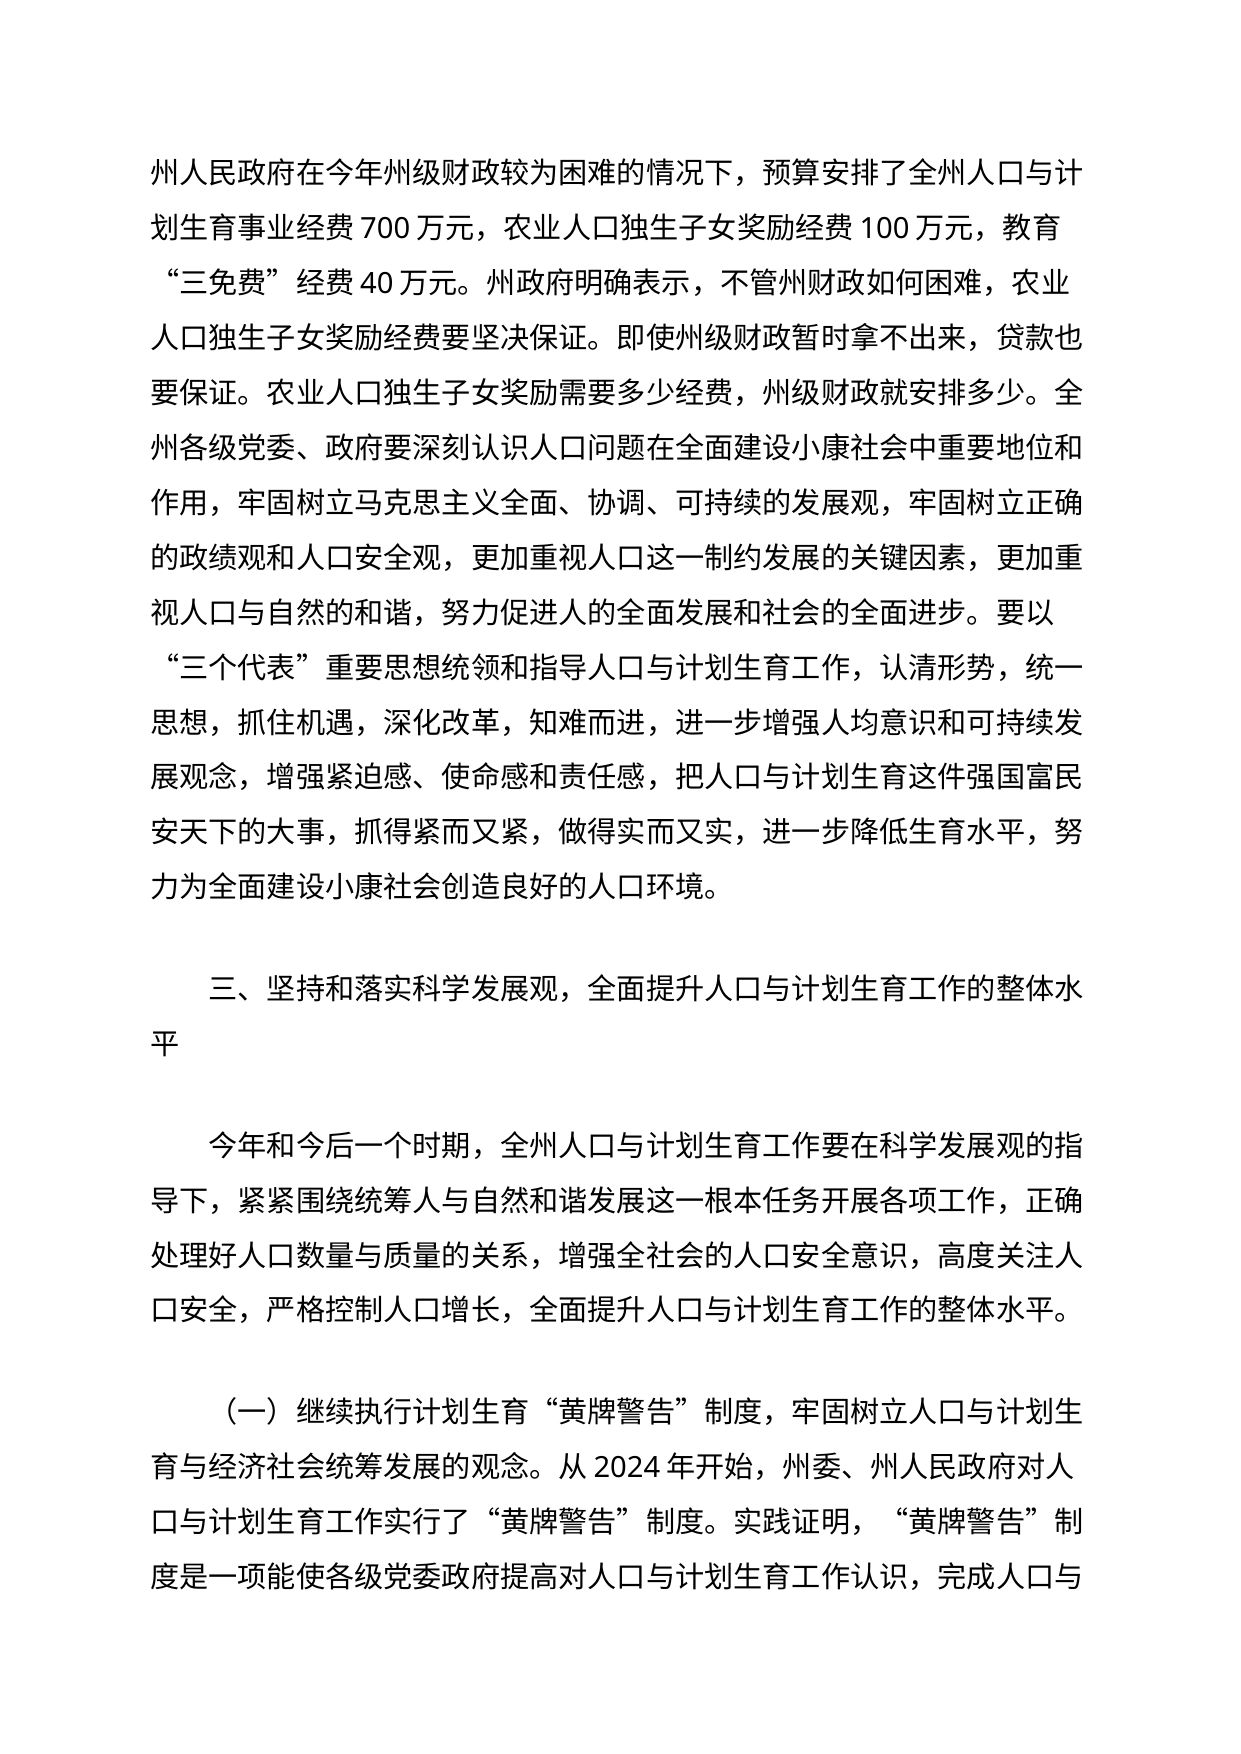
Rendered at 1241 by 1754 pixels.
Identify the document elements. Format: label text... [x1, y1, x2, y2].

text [150, 150, 1090, 906]
text 三、坚持和落实科学发展观，全面提升人口与计划生育工作的整体水平 [150, 966, 1090, 1063]
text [150, 1389, 1090, 1596]
text 今年和今后一个时期，全州人口与计划生育工作要在科学发展观的指导下，紧紧围绕统筹人与自然和谐发展这一根本任务开展各项工作，正确处理好人口数量与质量的关系，增强全社会的人口安全意识，高度关注人口安全，严格控制人口增长，全面提升人口与计划生育工作的整体水平。 [150, 1122, 1090, 1329]
